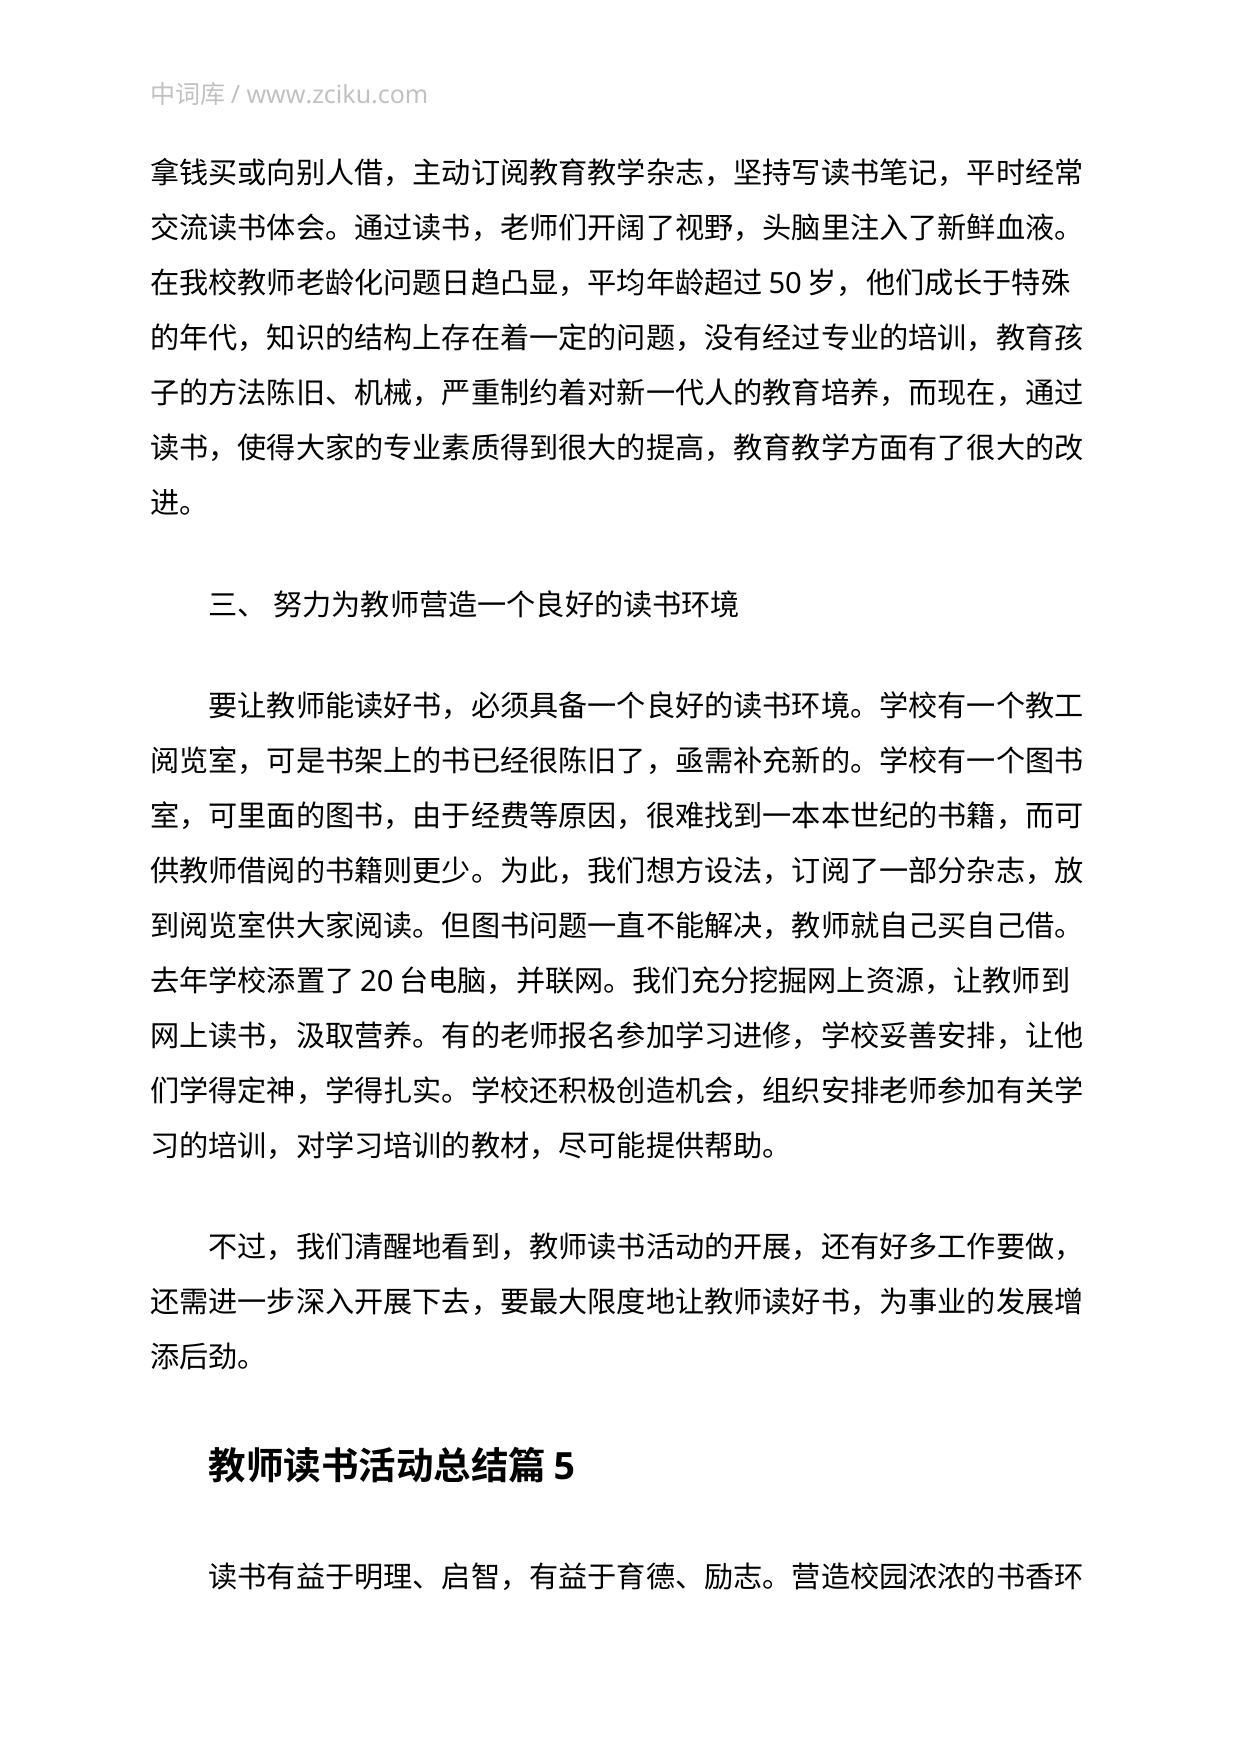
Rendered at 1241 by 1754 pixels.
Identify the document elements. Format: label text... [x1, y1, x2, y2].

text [150, 150, 1090, 522]
text 教师读书活动总结篇5 [150, 1436, 1090, 1490]
text 三、 努力为教师营造一个良好的读书环境 [150, 581, 1090, 623]
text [150, 1553, 1090, 1596]
text 不过，我们清醒地看到，教师读书活动的开展，还有好多工作要做，还需进一步深入开展下去，要最大限度地让教师读好书，为事业的发展增添后劲。 [150, 1224, 1090, 1376]
text 要让教师能读好书，必须具备一个良好的读书环境。学校有一个教工阅览室，可是书架上的书已经很陈旧了，亟需补充新的。学校有一个图书室，可里面的图书，由于经费等原因，很难找到一本本世纪的书籍，而可供教师借阅的书籍则更少。为此，我们想方设法，订阅了一部分杂志，放到阅览室供大家阅读。但图书问题一直不能解决，教师就自己买自己借。去年学校添置了20台电脑，并联网。我们充分挖掘网上资源，让教师到网上读书，汲取营养。有的老师报名参加学习进修，学校妥善安排，让他们学得定神，学得扎实。学校还积极创造机会，组织安排老师参加有关学习的培训，对学习培训的教材，尽可能提供帮助。 [150, 683, 1090, 1164]
